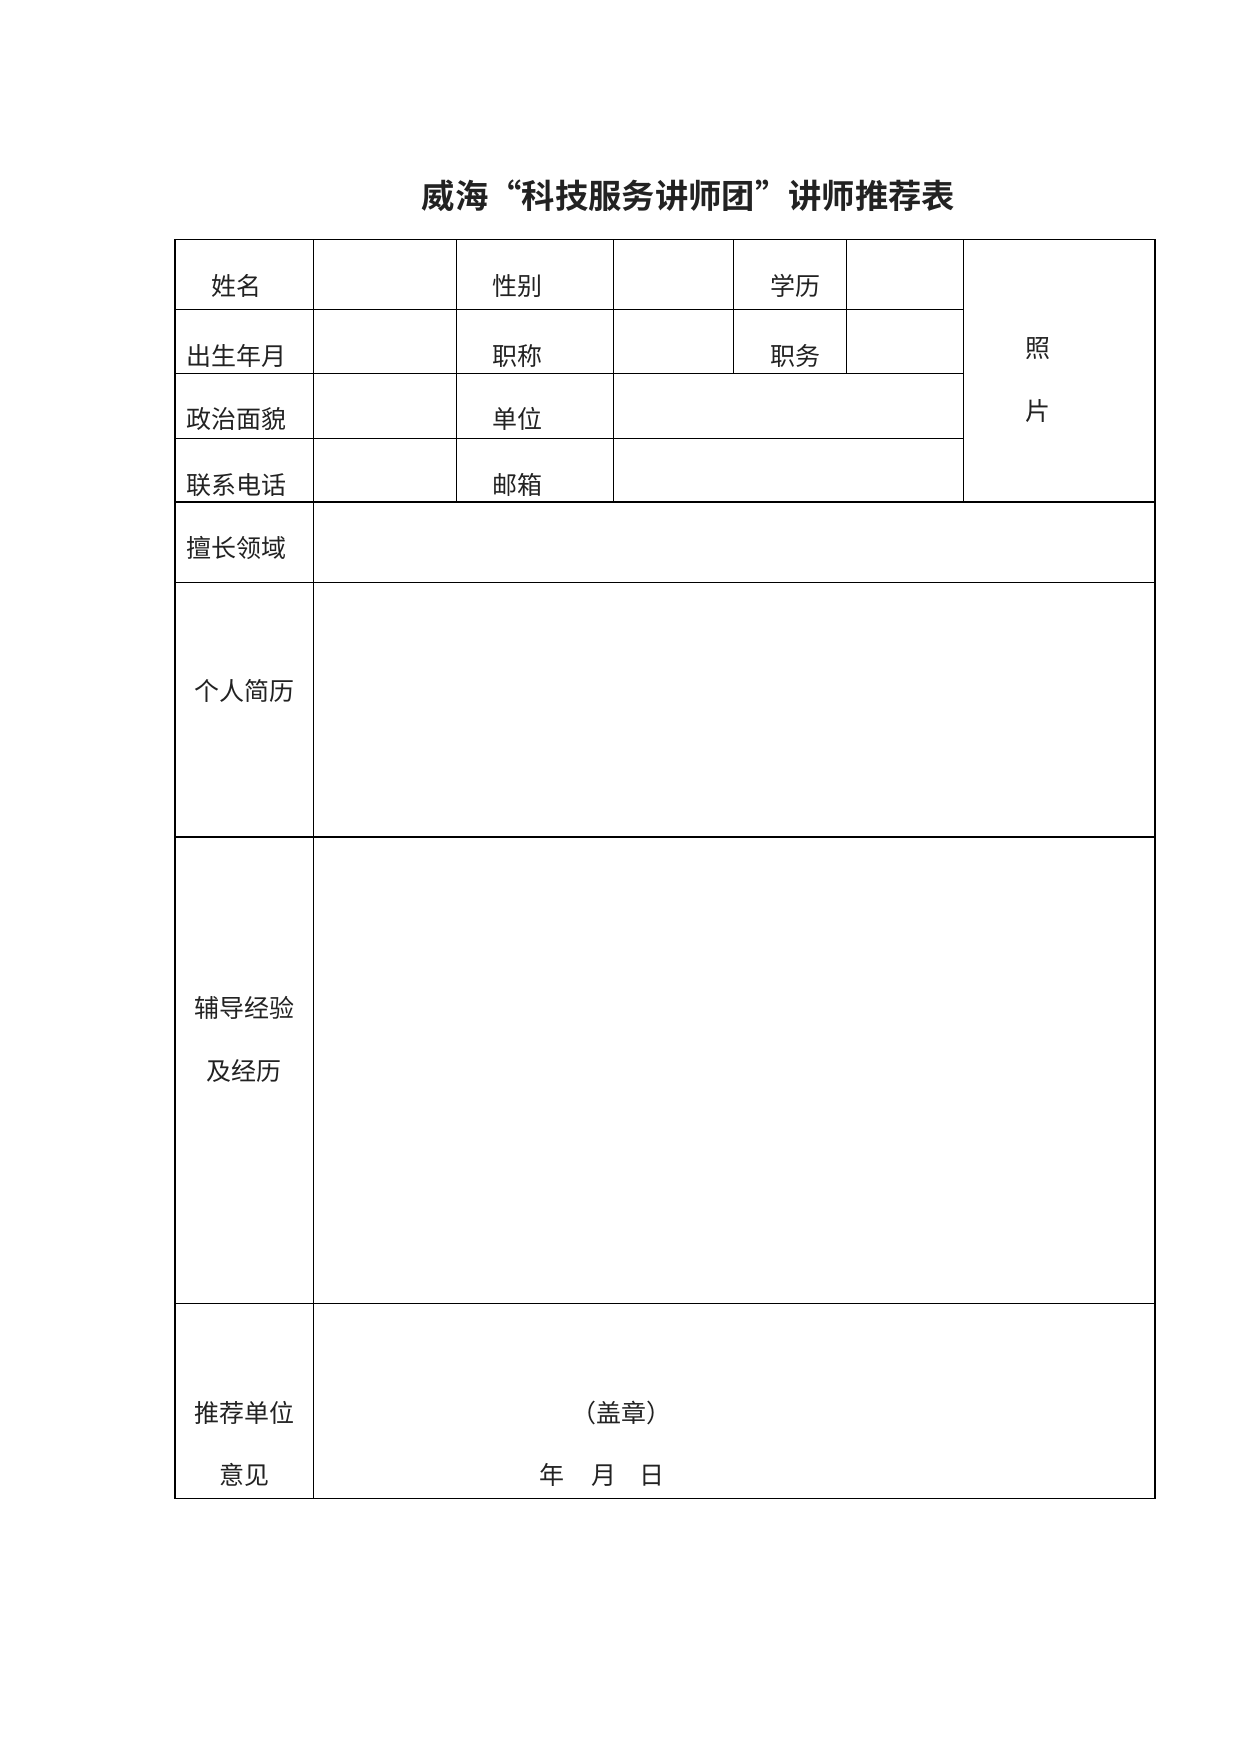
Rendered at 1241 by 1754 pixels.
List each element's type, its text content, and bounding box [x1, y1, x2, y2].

table_header [847, 240, 963, 309]
table_cell 政治面貌 [176, 374, 313, 438]
table_cell 职称 [457, 310, 613, 373]
table_cell （盖章） 年 月 日 [314, 1304, 1154, 1498]
table_cell [314, 838, 1154, 1303]
table_cell 职务 [734, 310, 846, 373]
table_cell [314, 374, 456, 438]
table_cell [314, 503, 1154, 582]
table_header [614, 240, 733, 309]
table_cell [314, 310, 456, 373]
table_cell 推荐单位意见 [176, 1304, 313, 1498]
table_cell 邮箱 [457, 439, 613, 501]
table_header [314, 240, 456, 309]
table_cell [314, 439, 456, 501]
table_cell [614, 374, 963, 438]
table_cell [614, 310, 733, 373]
table_cell 个人简历 [176, 583, 313, 836]
table_cell 出生年月 [176, 310, 313, 373]
table_cell 辅导经验及经历 [176, 838, 313, 1303]
table_header 姓名 [176, 240, 313, 309]
text 威海“科技服务讲师团”讲师推荐表 [187, 162, 1053, 227]
table_cell 擅长领域 [176, 503, 313, 582]
table_cell [314, 583, 1154, 836]
table_cell [614, 439, 963, 501]
table_header 学历 [734, 240, 846, 309]
table_cell [847, 310, 963, 373]
table_cell 联系电话 [176, 439, 313, 501]
table_header 照 片 [964, 240, 1154, 501]
table_header 性别 [457, 240, 613, 309]
table_cell 单位 [457, 374, 613, 438]
